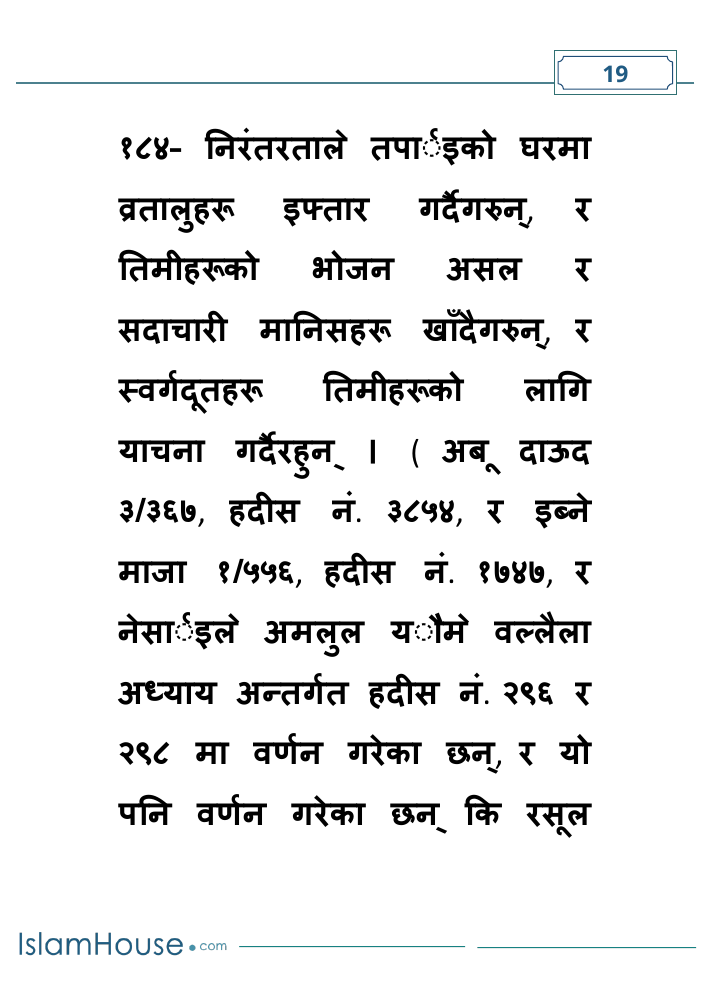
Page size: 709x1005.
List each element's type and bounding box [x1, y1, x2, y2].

picture [12, 928, 466, 961]
text [118, 118, 591, 840]
picture [471, 929, 697, 962]
